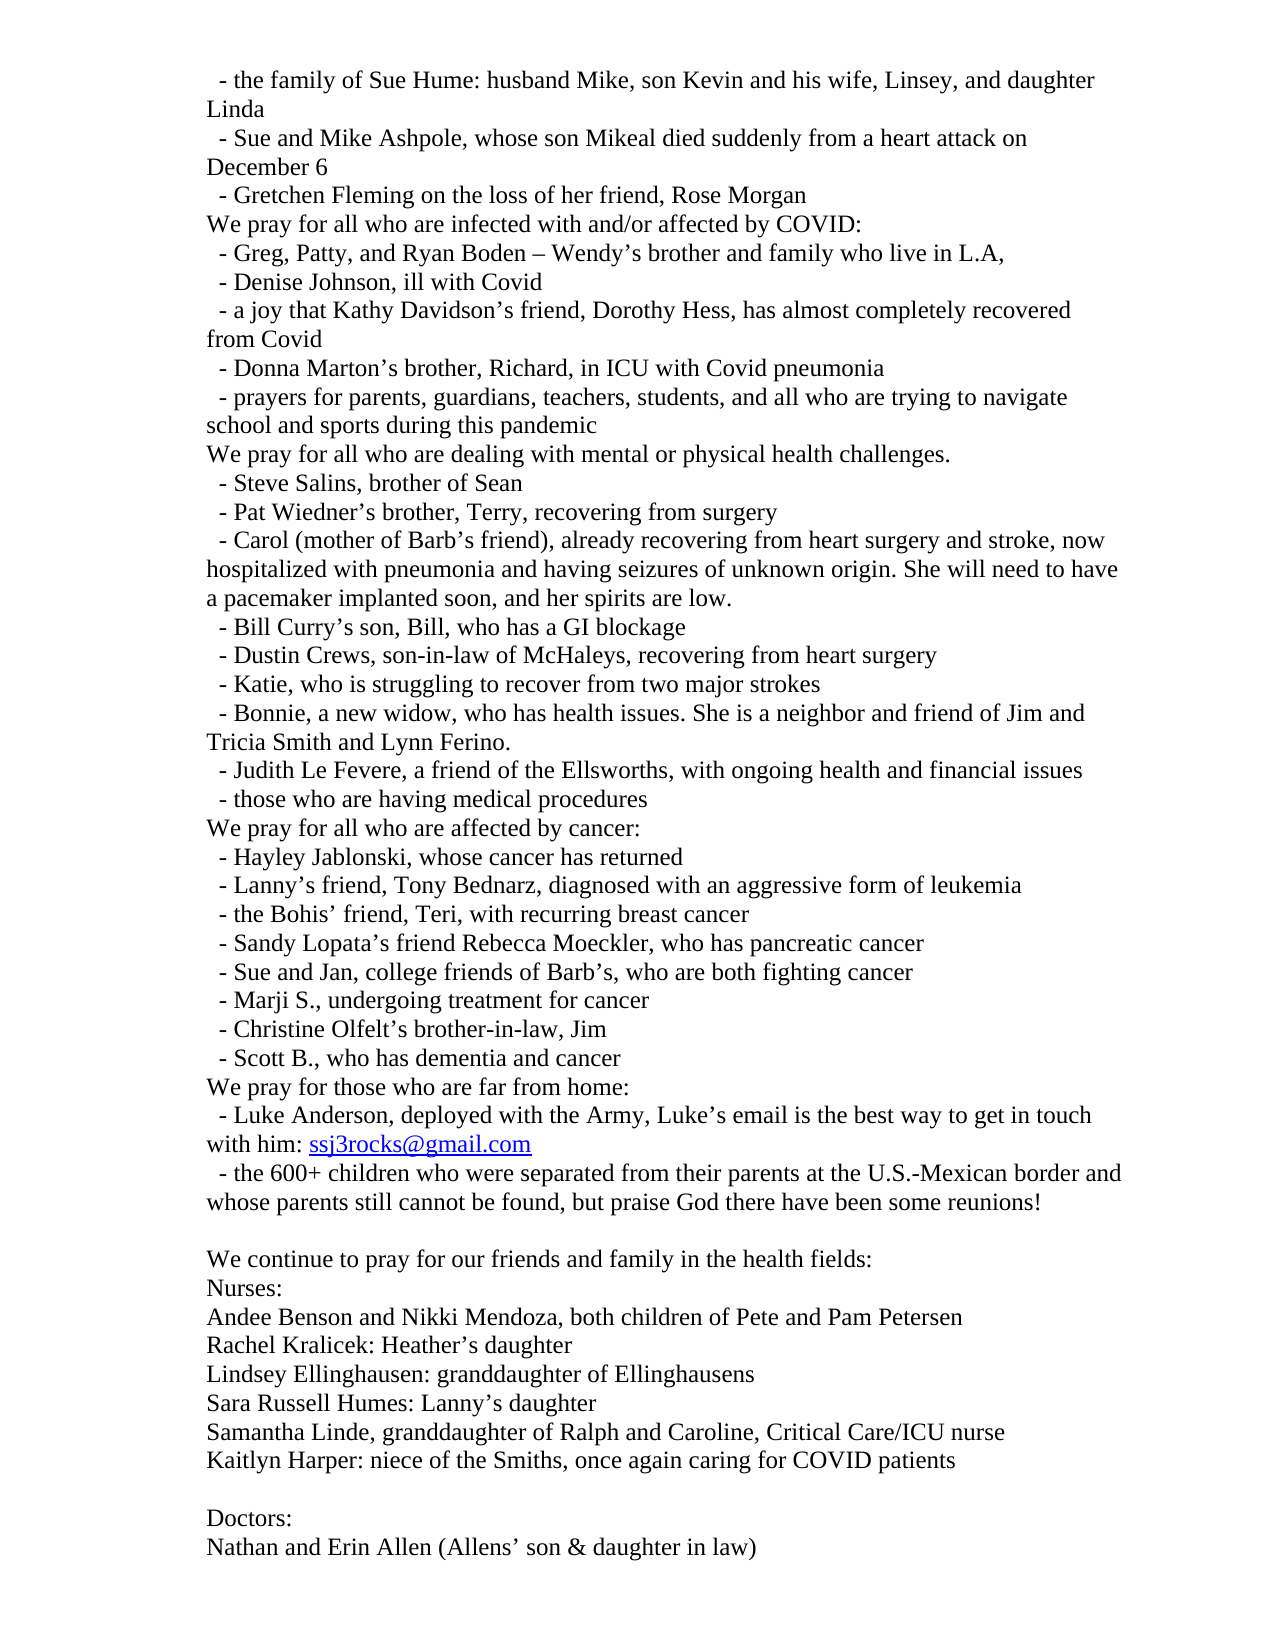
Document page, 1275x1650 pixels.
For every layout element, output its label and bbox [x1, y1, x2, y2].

text [206, 66, 1125, 1561]
